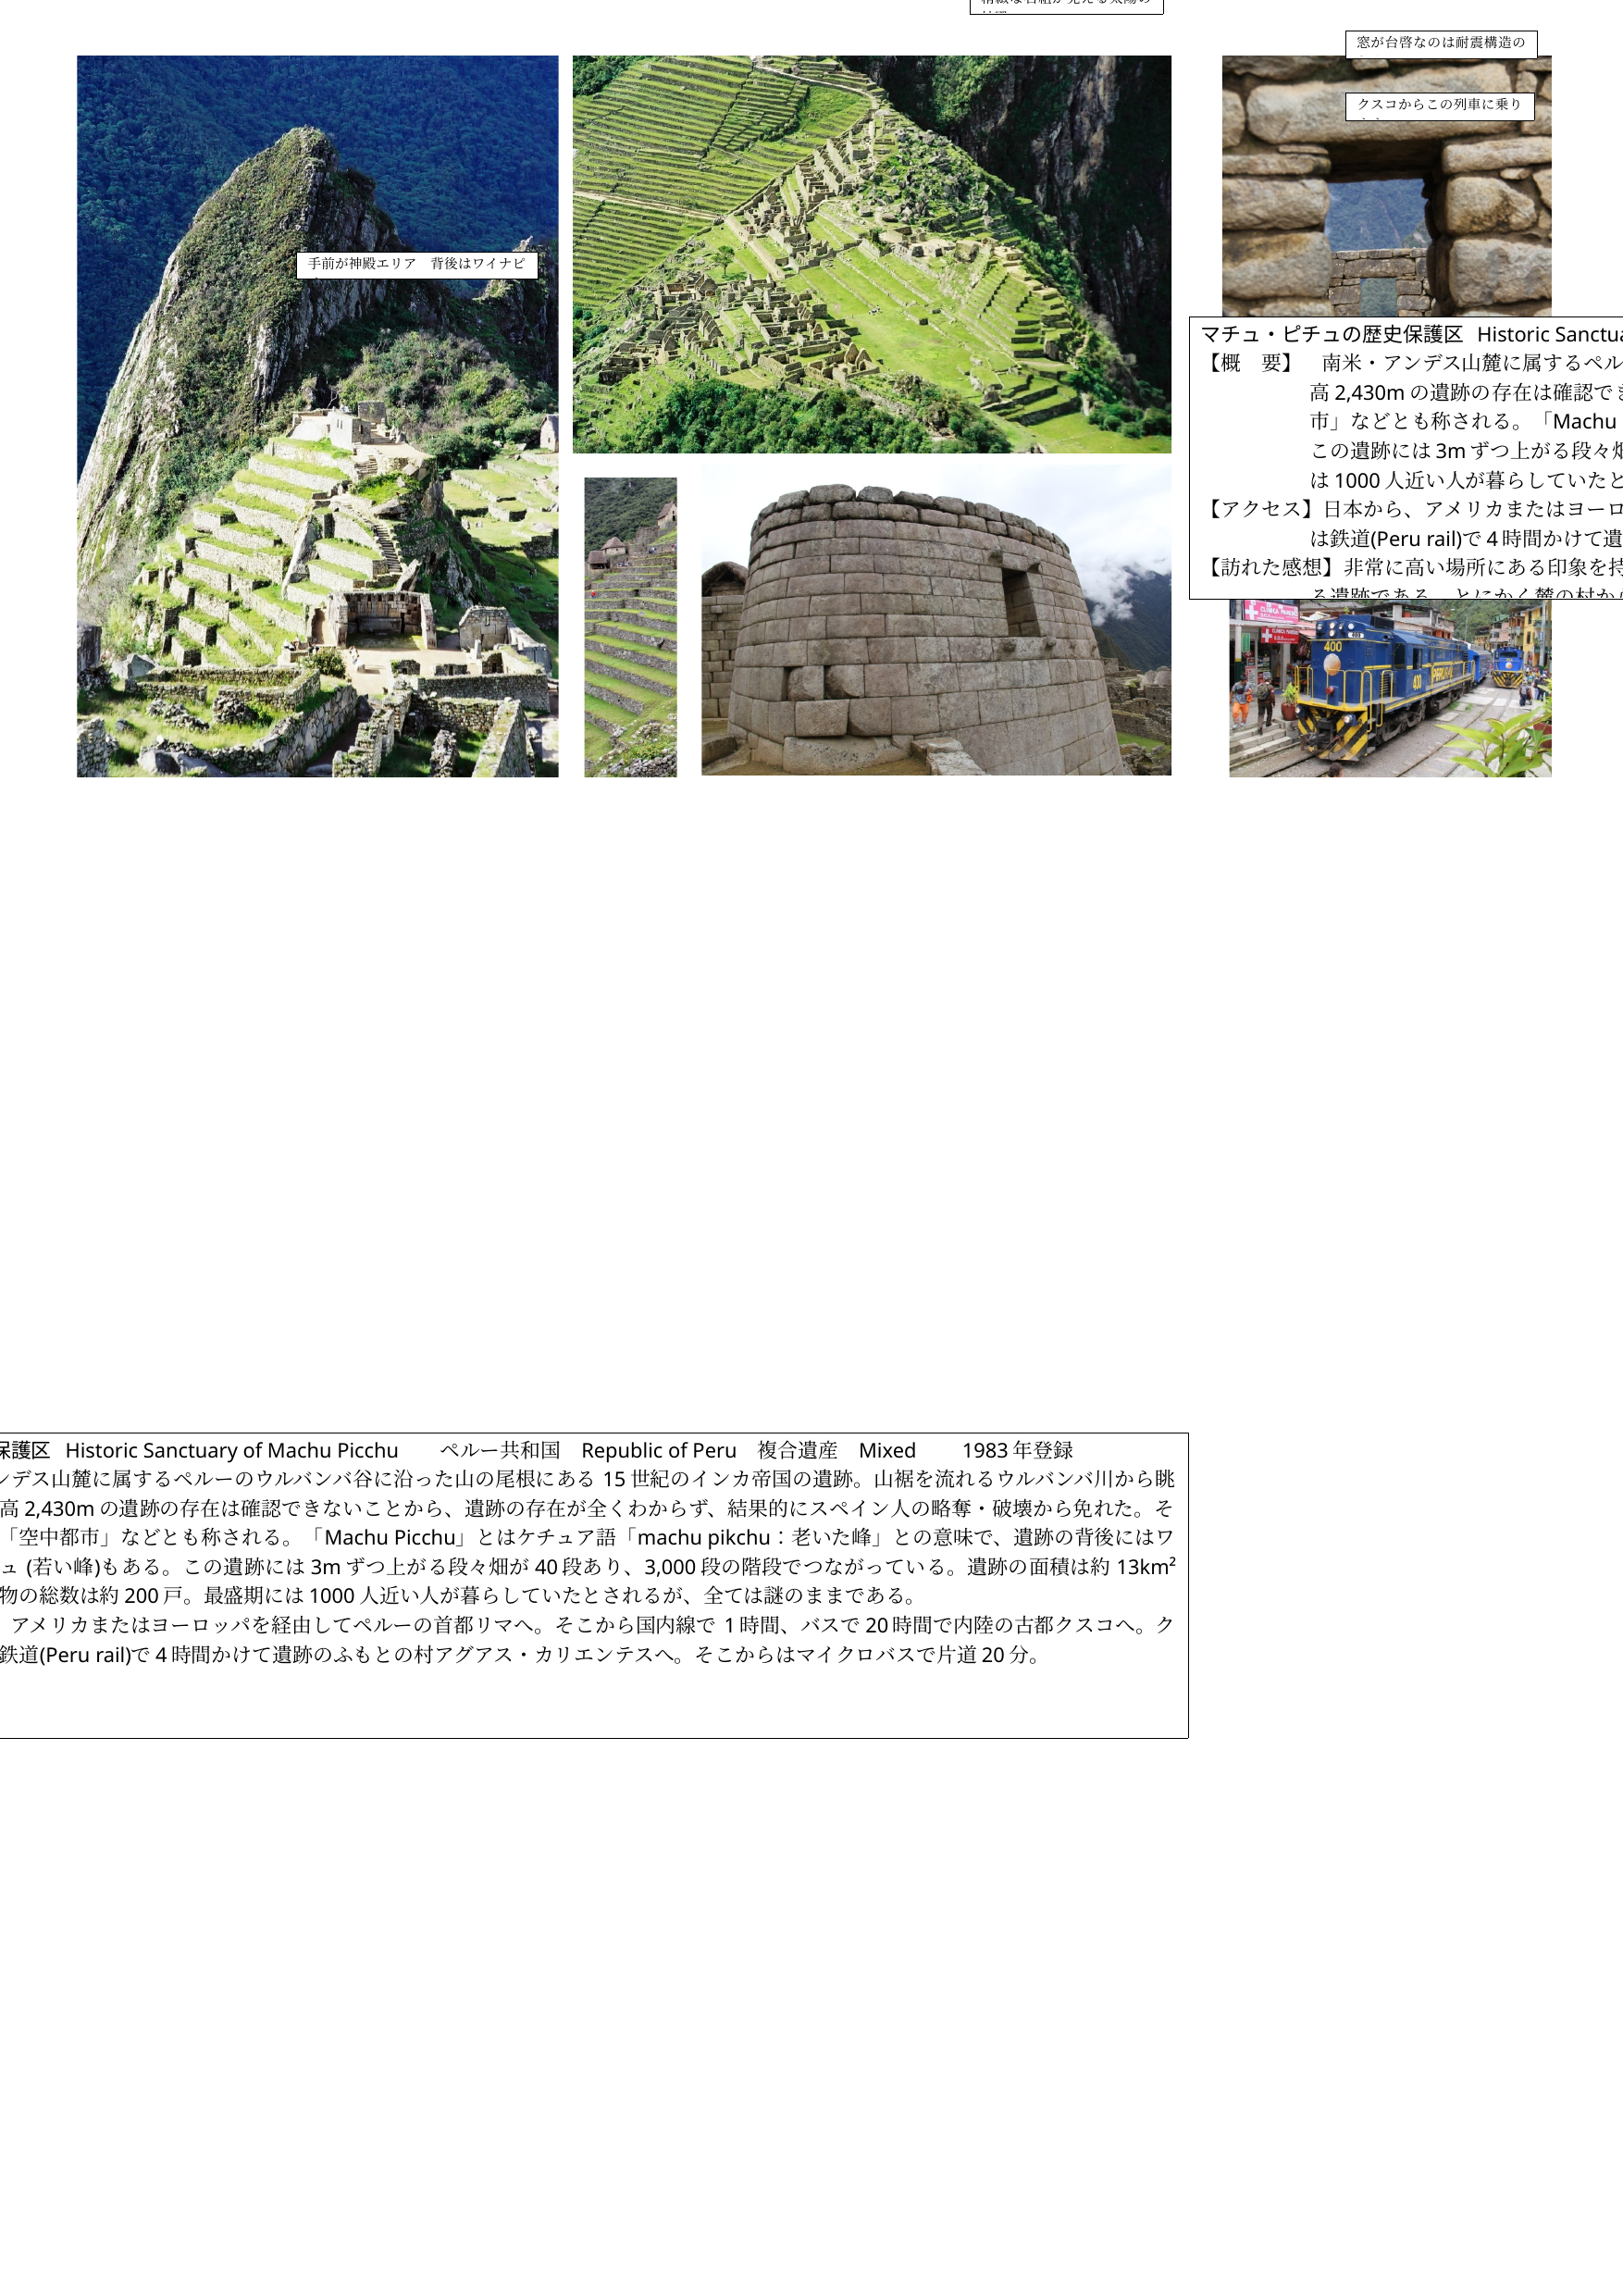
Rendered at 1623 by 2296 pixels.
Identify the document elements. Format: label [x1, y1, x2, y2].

picture [584, 478, 677, 776]
picture [1221, 56, 1552, 316]
picture [1229, 600, 1552, 776]
picture [573, 56, 1172, 452]
picture [701, 465, 1172, 775]
picture [77, 56, 559, 775]
